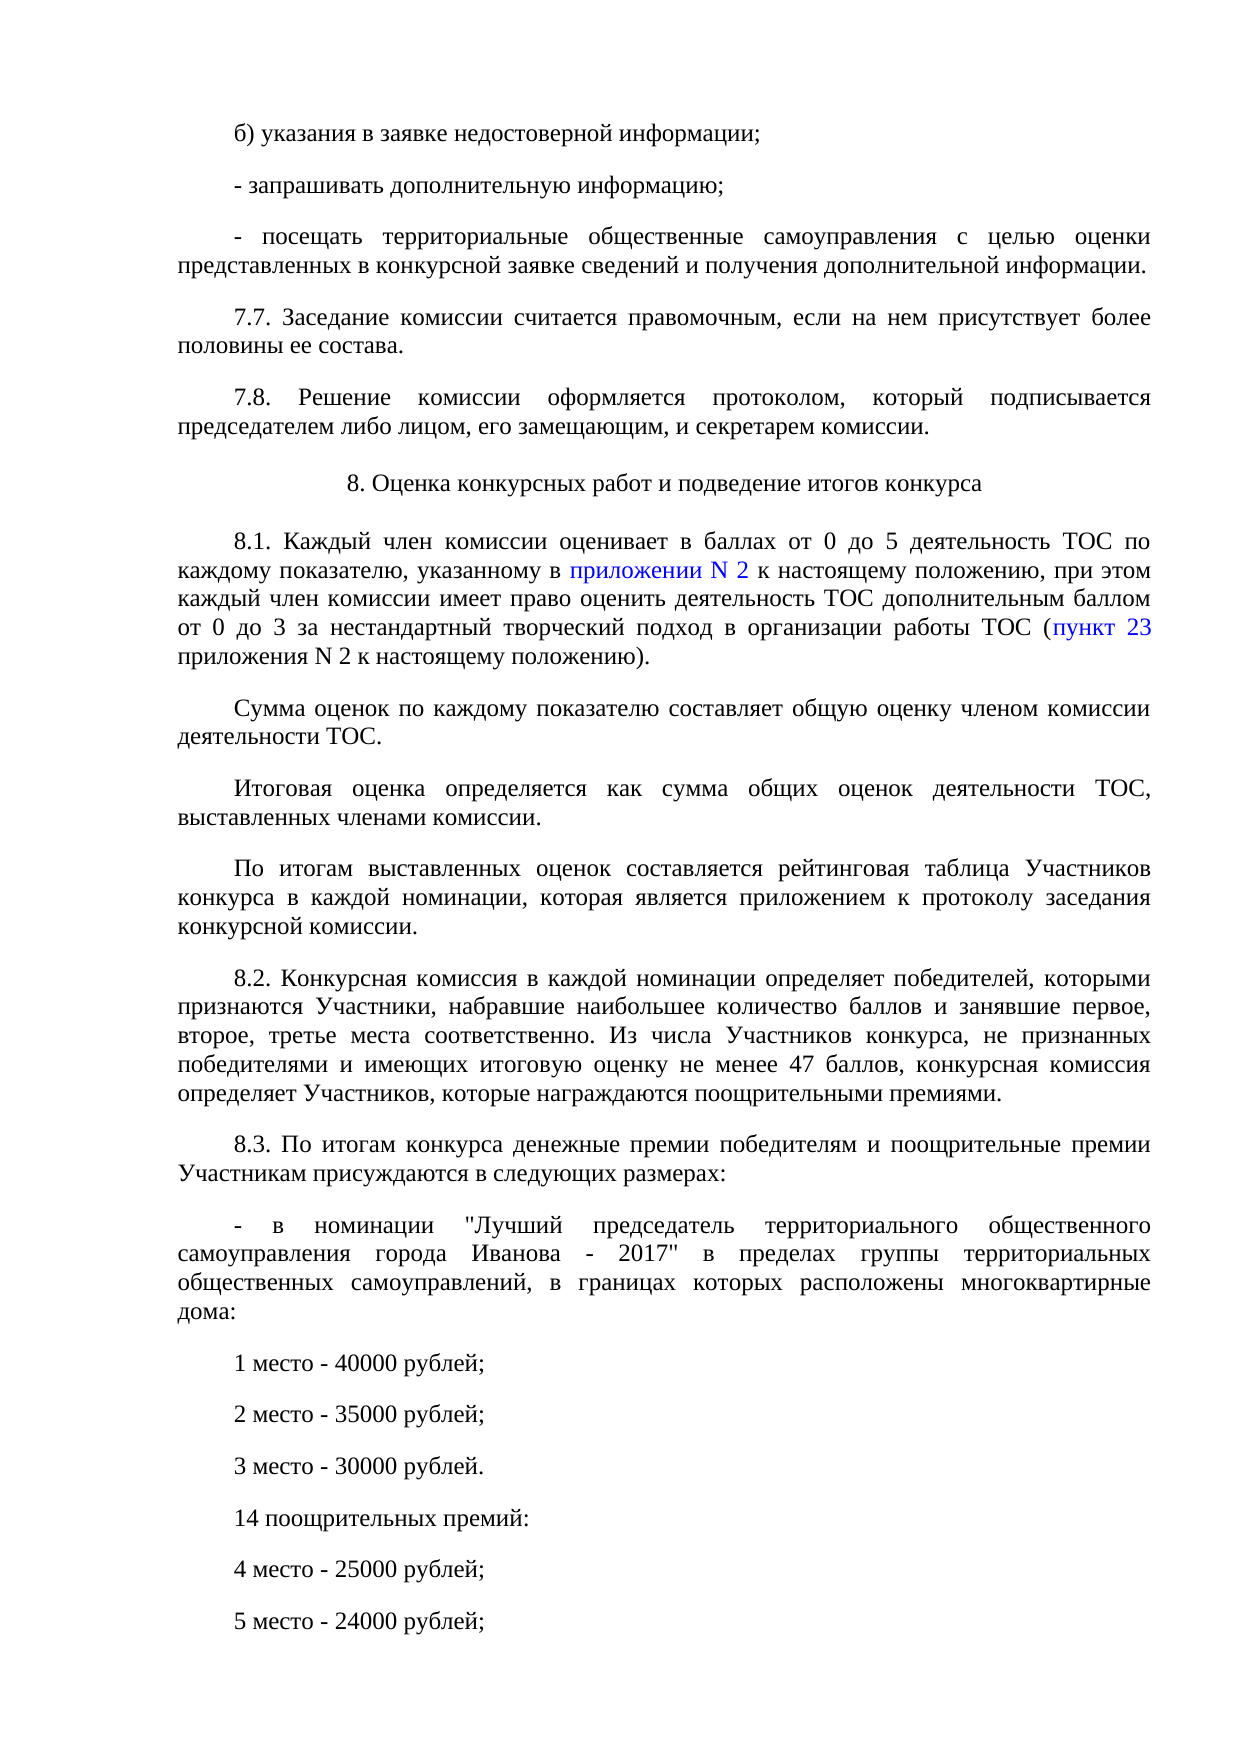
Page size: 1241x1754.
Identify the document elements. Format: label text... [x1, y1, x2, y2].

text 14 поощрительных премий: [177, 1503, 1152, 1531]
text 2 место - 35000 рублей; [177, 1399, 1152, 1428]
text 5 место - 24000 рублей; [177, 1606, 1152, 1635]
text 8.2. Конкурсная комиссия в каждой номинации определяет победителей, которыми признаются Участники, набравшие наибольшее количество баллов и занявшие первое, второе, третье места соответственно. Из числа Участников конкурса, не признанных победителями и имеющих итоговую оценку не менее 47 баллов, конкурсная комиссия определяет Участников, которые награждаются поощрительными премиями. [177, 963, 1152, 1106]
text - в номинации "Лучший председатель территориального общественного самоуправления города Иванова - 2017" в пределах группы территориальных общественных самоуправлений, в границах которых расположены многоквартирные дома: [177, 1210, 1152, 1325]
text 8.1. Каждый член комиссии оценивает в баллах от 0 до 5 деятельность ТОС по каждому показателю, указанному в приложении N 2 к настоящему положению, при этом каждый член комиссии имеет право оценить деятельность ТОС дополнительным баллом от 0 до 3 за нестандартный творческий подход в организации работы ТОС (пункт 23 приложения N 2 к настоящему положению). [177, 526, 1152, 670]
text - запрашивать дополнительную информацию; [177, 170, 1152, 198]
text 7.8. Решение комиссии оформляется протоколом, который подписывается председателем либо лицом, его замещающим, и секретарем комиссии. [177, 382, 1152, 440]
text По итогам выставленных оценок составляется рейтинговая таблица Участников конкурса в каждой номинации, которая является приложением к протоколу заседания конкурсной комиссии. [177, 853, 1152, 940]
text 1 место - 40000 рублей; [177, 1348, 1152, 1376]
text - посещать территориальные общественные самоуправления с целью оценки представленных в конкурсной заявке сведений и получения дополнительной информации. [177, 221, 1152, 279]
text 8.3. По итогам конкурса денежные премии победителям и поощрительные премии Участникам присуждаются в следующих размерах: [177, 1129, 1152, 1187]
text 7.7. Заседание комиссии считается правомочным, если на нем присутствует более половины ее состава. [177, 302, 1152, 359]
text 8. Оценка конкурсных работ и подведение итогов конкурса [177, 468, 1152, 497]
text б) указания в заявке недостоверной информации; [177, 118, 1152, 147]
text Сумма оценок по каждому показателю составляет общую оценку членом комиссии деятельности ТОС. [177, 693, 1152, 750]
text Итоговая оценка определяется как сумма общих оценок деятельности ТОС, выставленных членами комиссии. [177, 773, 1152, 831]
text 3 место - 30000 рублей. [177, 1451, 1152, 1480]
text 4 место - 25000 рублей; [177, 1554, 1152, 1583]
